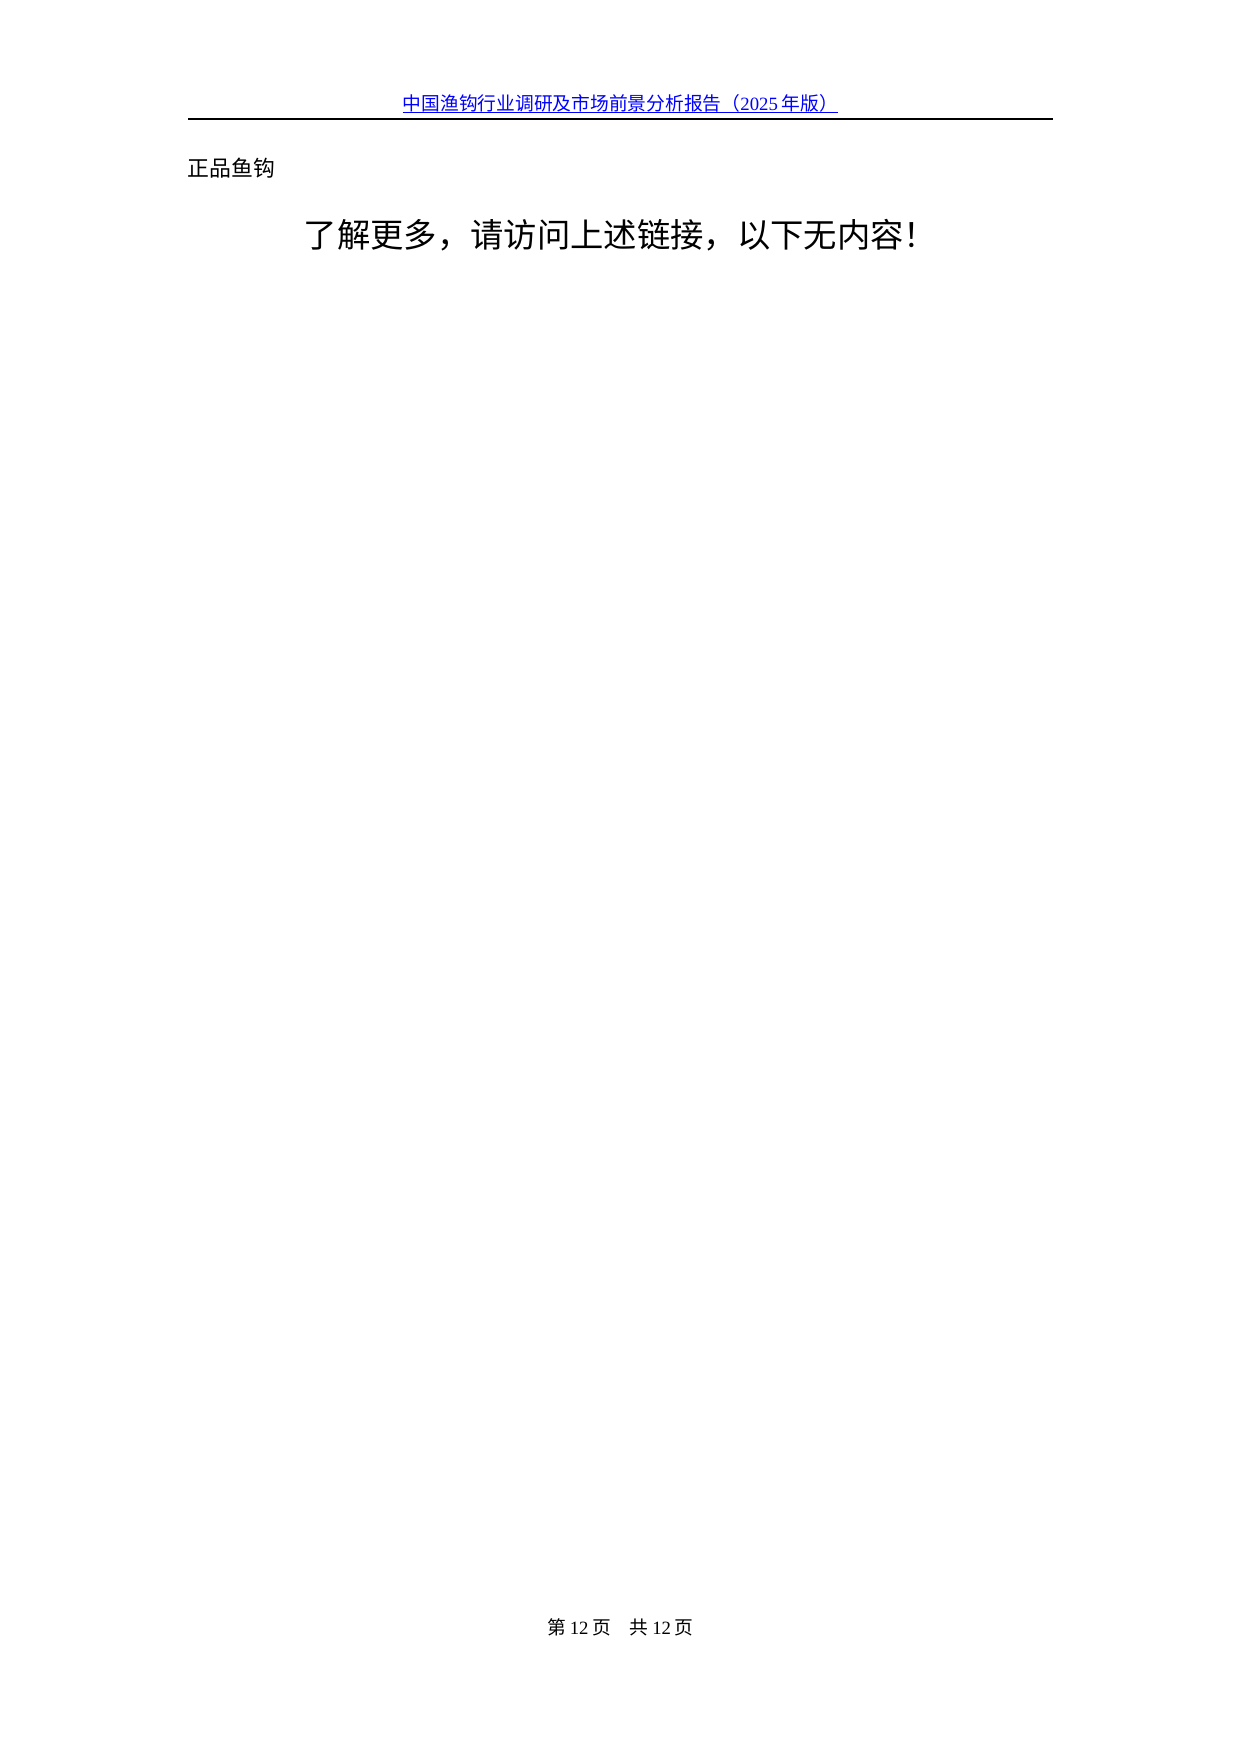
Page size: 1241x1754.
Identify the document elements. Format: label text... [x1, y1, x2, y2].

title 了解更多，请访问上述链接，以下无内容！ [187, 200, 1053, 265]
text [187, 150, 1053, 183]
